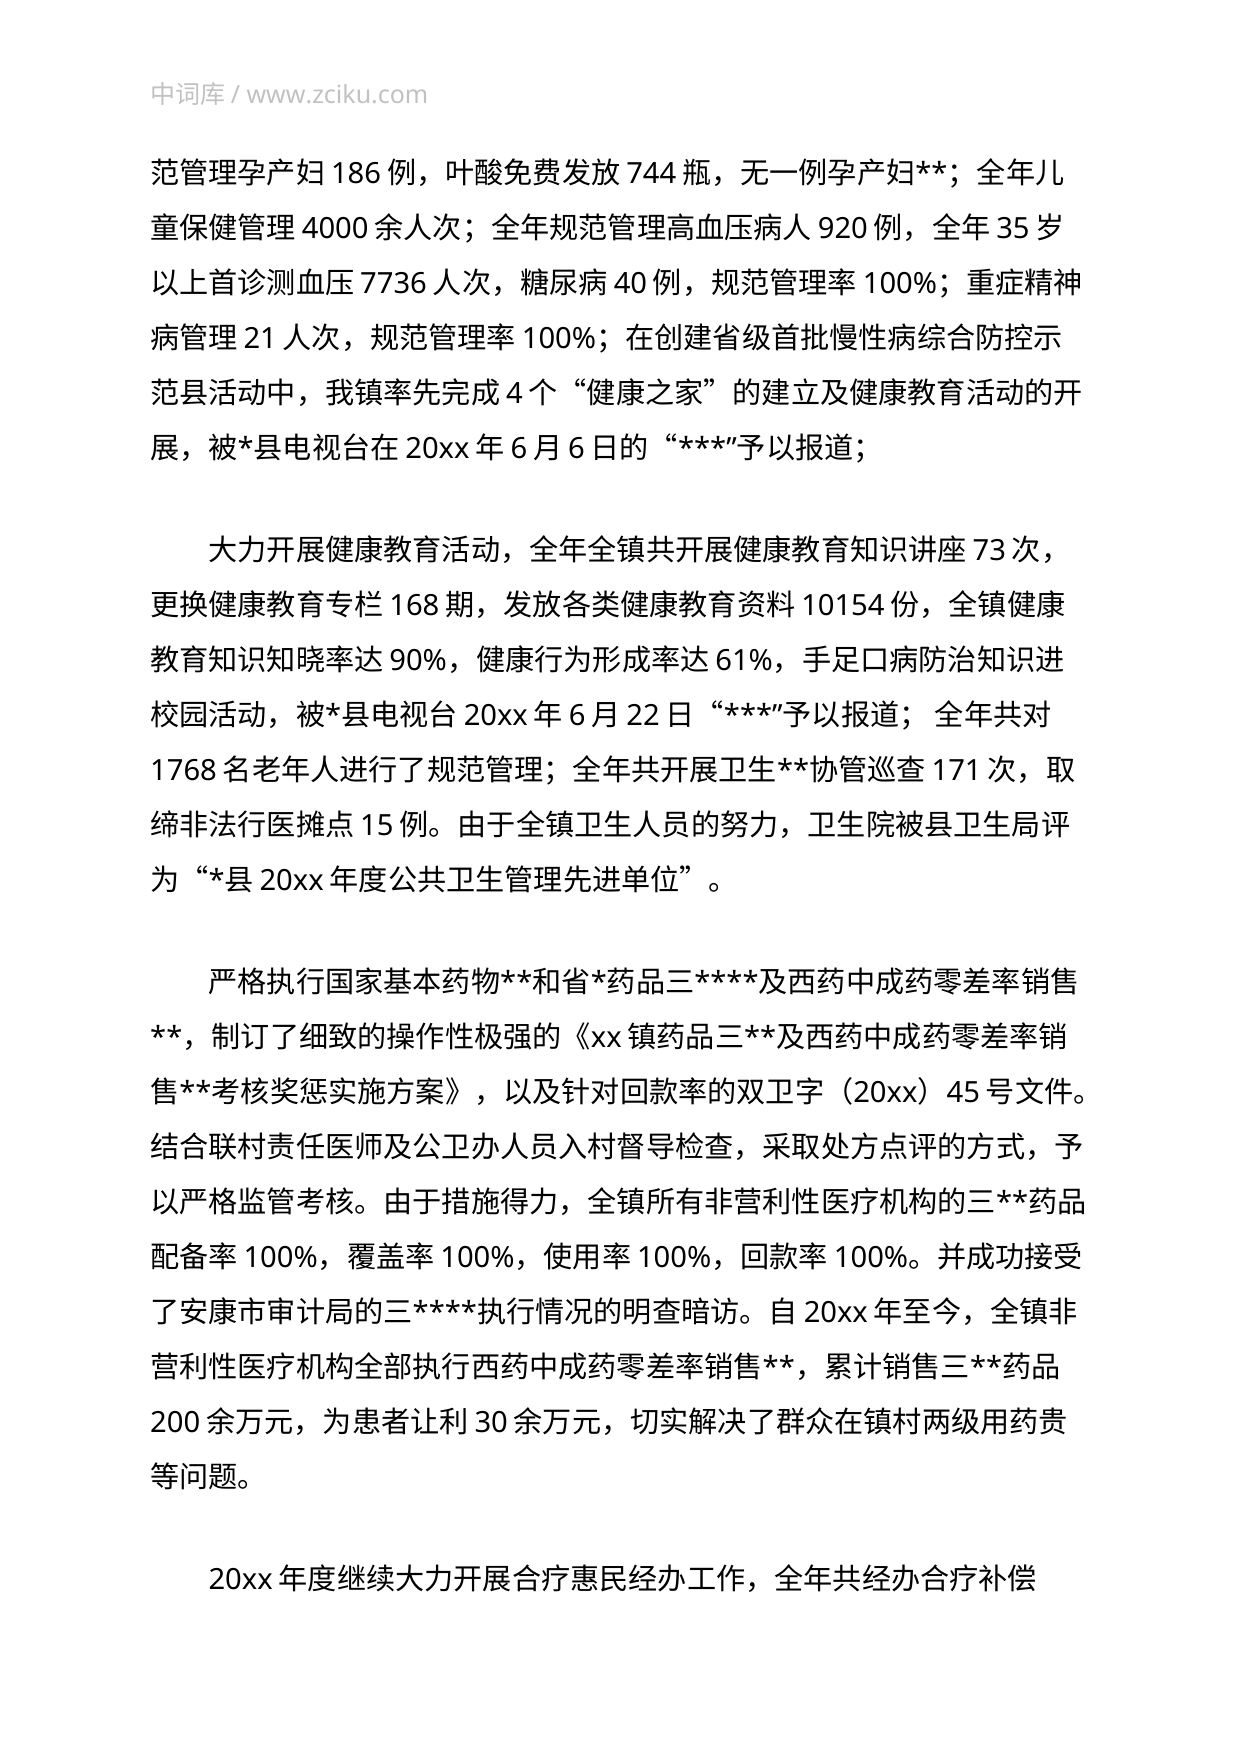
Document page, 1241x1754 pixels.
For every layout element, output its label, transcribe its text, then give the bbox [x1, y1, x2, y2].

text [150, 150, 1090, 467]
text 严格执行国家基本药物**和省*药品三****及西药中成药零差率销售**，制订了细致的操作性极强的《xx镇药品三**及西药中成药零差率销售**考核奖惩实施方案》，以及针对回款率的双卫字（20xx）45号文件。结合联村责任医师及公卫办人员入村督导检查，采取处方点评的方式，予以严格监管考核。由于措施得力，全镇所有非营利性医疗机构的三**药品配备率100%，覆盖率100%，使用率100%，回款率100%。并成功接受了安康市审计局的三****执行情况的明查暗访。自20xx年至今，全镇非营利性医疗机构全部执行西药中成药零差率销售**，累计销售三**药品200余万元，为患者让利30余万元，切实解决了群众在镇村两级用药贵等问题。 [150, 959, 1090, 1496]
text 大力开展健康教育活动，全年全镇共开展健康教育知识讲座73次，更换健康教育专栏168期，发放各类健康教育资料10154份，全镇健康教育知识知晓率达90%，健康行为形成率达61%，手足口病防治知识进校园活动，被*县电视台20xx年6月22日“***”予以报道； 全年共对1768名老年人进行了规范管理；全年共开展卫生**协管巡查171次，取缔非法行医摊点15例。由于全镇卫生人员的努力，卫生院被县卫生局评为“*县20xx年度公共卫生管理先进单位”。 [150, 527, 1090, 899]
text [150, 1556, 1090, 1598]
